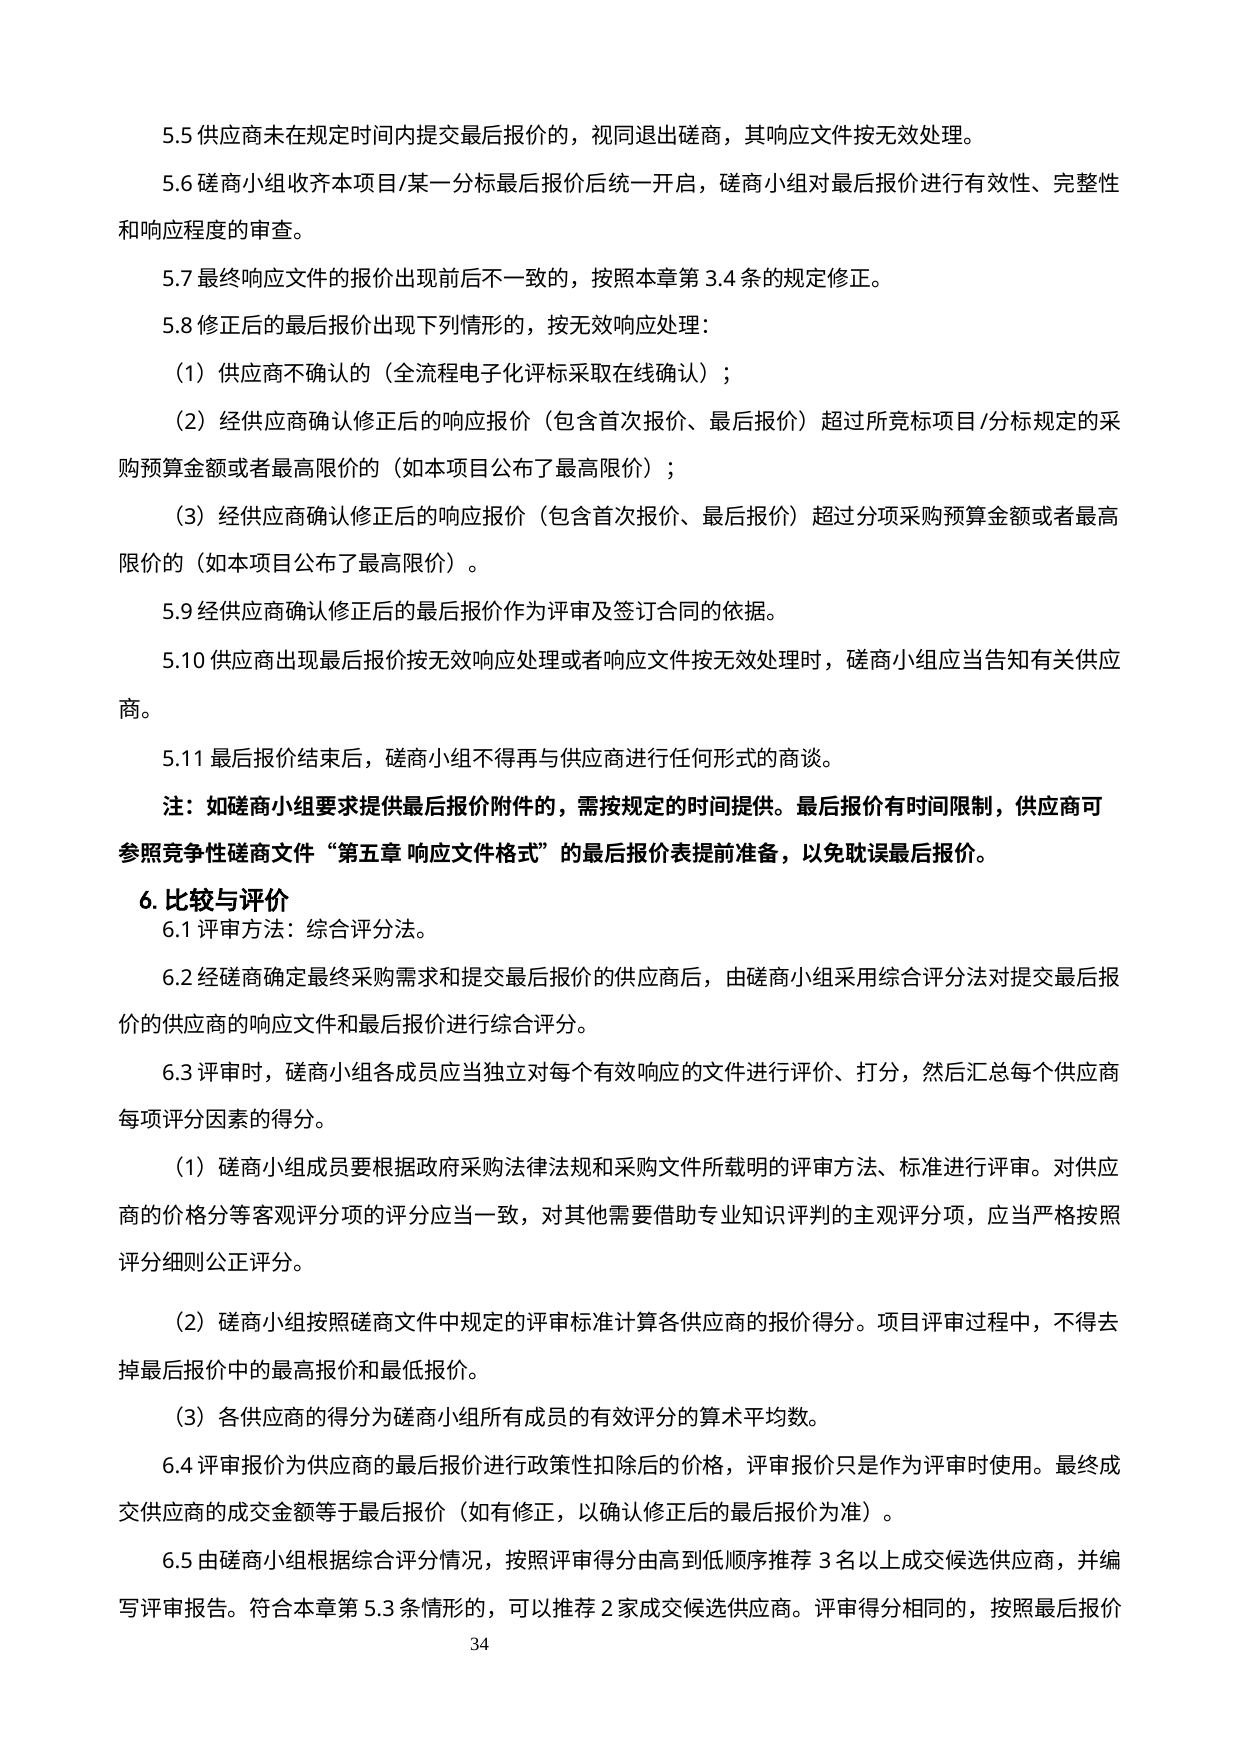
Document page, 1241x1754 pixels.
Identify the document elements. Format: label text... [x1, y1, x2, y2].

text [118, 1543, 1122, 1622]
text 5.8修正后的最后报价出现下列情形的，按无效响应处理： [118, 308, 1122, 340]
text 6.比较与评价 [118, 884, 1122, 912]
text （1）供应商不确认的（全流程电子化评标采取在线确认）； [118, 356, 1122, 388]
text 5.6磋商小组收齐本项目/某一分标最后报价后统一开启，磋商小组对最后报价进行有效性、完整性和响应程度的审查。 [118, 166, 1122, 245]
text 5.5供应商未在规定时间内提交最后报价的，视同退出磋商，其响应文件按无效处理。 [118, 118, 1122, 150]
text 6.2经磋商确定最终采购需求和提交最后报价的供应商后，由磋商小组采用综合评分法对提交最后报价的供应商的响应文件和最后报价进行综合评分。 [118, 960, 1122, 1039]
text （3）经供应商确认修正后的响应报价（包含首次报价、最后报价）超过分项采购预算金额或者最高限价的（如本项目公布了最高限价）。 [118, 499, 1122, 578]
text 5.9经供应商确认修正后的最后报价作为评审及签订合同的依据。 [118, 594, 1122, 626]
text 6.4评审报价为供应商的最后报价进行政策性扣除后的价格，评审报价只是作为评审时使用。最终成交供应商的成交金额等于最后报价（如有修正，以确认修正后的最后报价为准）。 [118, 1448, 1122, 1527]
text （2）经供应商确认修正后的响应报价（包含首次报价、最后报价）超过所竞标项目/分标规定的采购预算金额或者最高限价的（如本项目公布了最高限价）； [118, 404, 1122, 483]
text 注：如磋商小组要求提供最后报价附件的，需按规定的时间提供。最后报价有时间限制，供应商可参照竞争性磋商文件“第五章 响应文件格式”的最后报价表提前准备，以免耽误最后报价。 [118, 789, 1122, 868]
text （1）磋商小组成员要根据政府采购法律法规和采购文件所载明的评审方法、标准进行评审。对供应商的价格分等客观评分项的评分应当一致，对其他需要借助专业知识评判的主观评分项，应当严格按照评分细则公正评分。 [118, 1150, 1122, 1277]
text 5.10供应商出现最后报价按无效响应处理或者响应文件按无效处理时，磋商小组应当告知有关供应商。 [118, 641, 1122, 724]
text （3）各供应商的得分为磋商小组所有成员的有效评分的算术平均数。 [118, 1400, 1122, 1432]
text （2）磋商小组按照磋商文件中规定的评审标准计算各供应商的报价得分。项目评审过程中，不得去掉最后报价中的最高报价和最低报价。 [118, 1305, 1122, 1384]
text 5.7最终响应文件的报价出现前后不一致的，按照本章第3.4条的规定修正。 [118, 261, 1122, 293]
text 6.1评审方法：综合评分法。 [118, 912, 1122, 944]
text 6.3评审时，磋商小组各成员应当独立对每个有效响应的文件进行评价、打分，然后汇总每个供应商每项评分因素的得分。 [118, 1055, 1122, 1134]
text 5.11最后报价结束后，磋商小组不得再与供应商进行任何形式的商谈。 [118, 741, 1122, 773]
